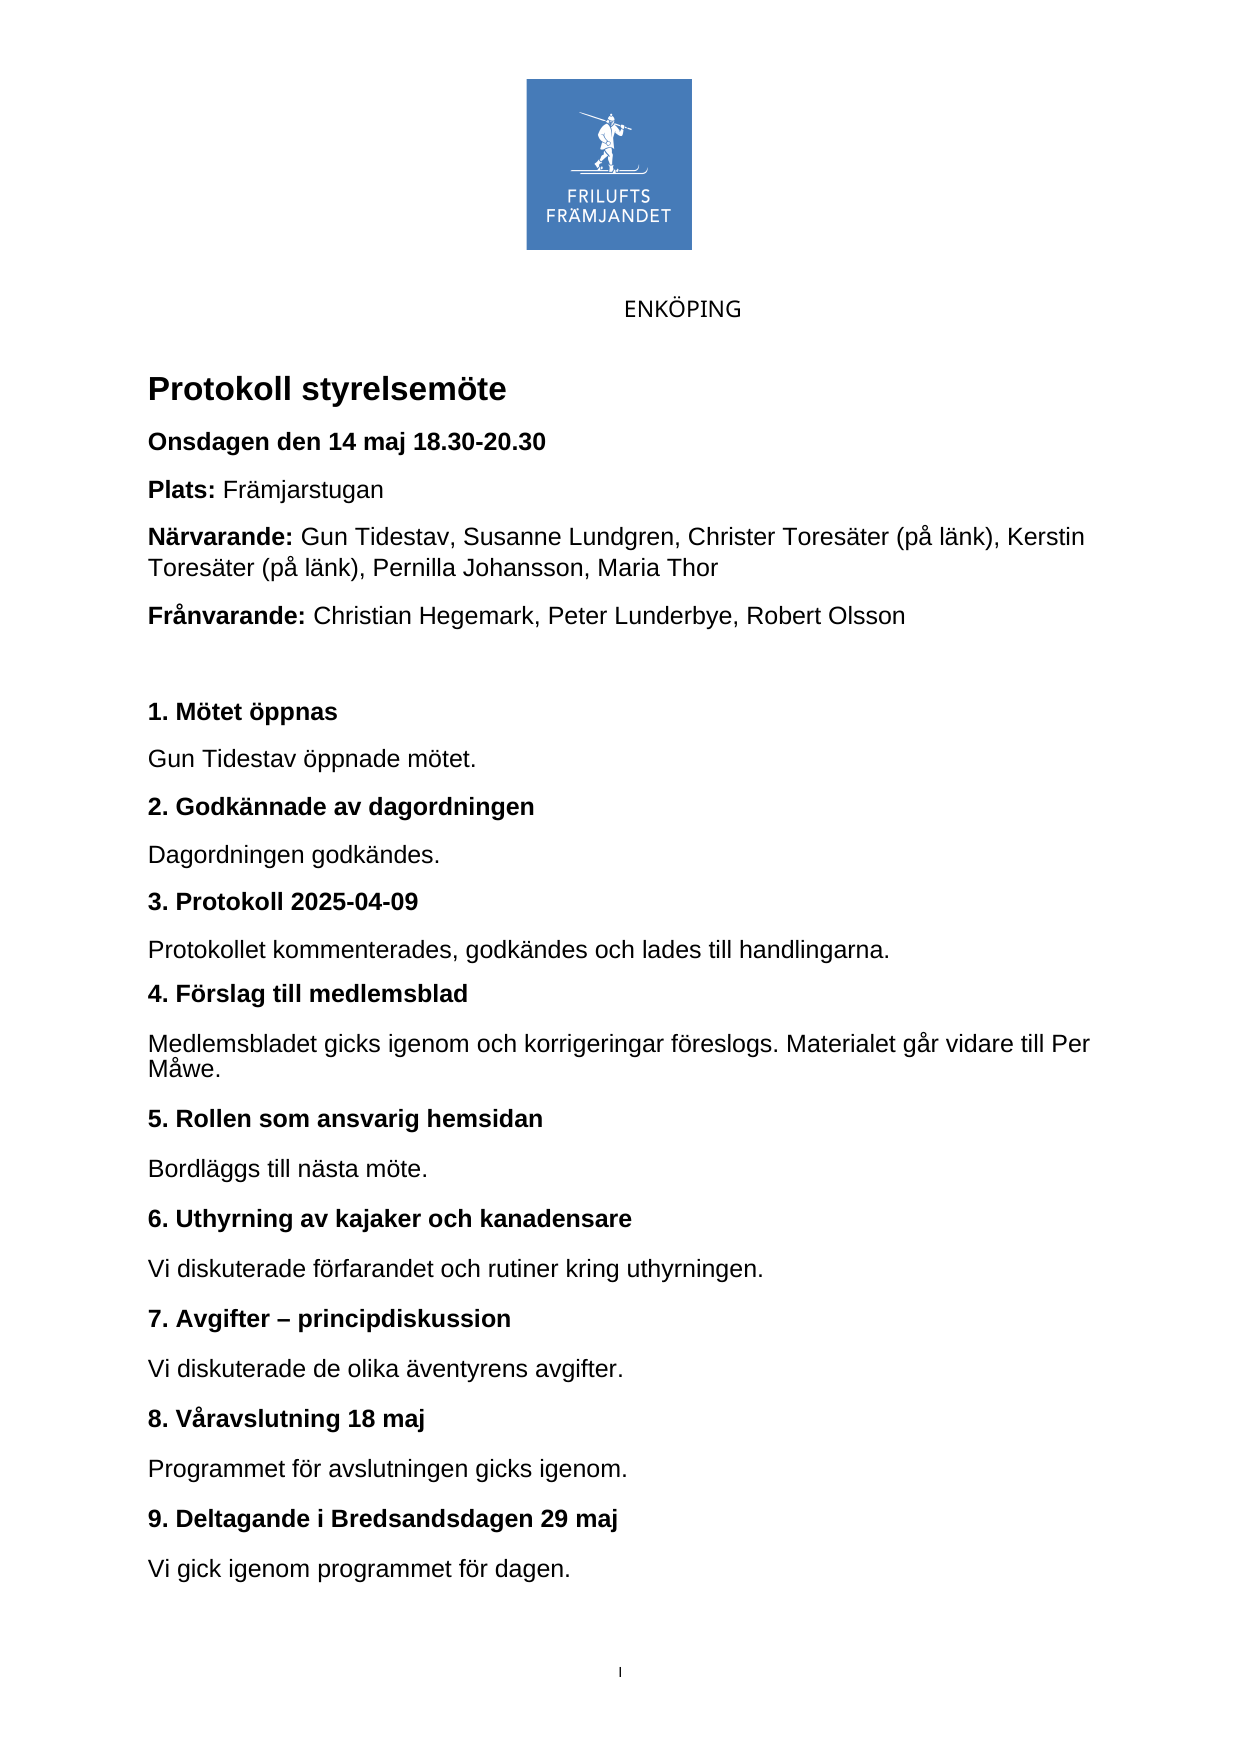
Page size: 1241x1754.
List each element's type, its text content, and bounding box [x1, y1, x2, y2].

list 9. Deltagande i Bredsandsdagen 29 maj [148, 1508, 1093, 1533]
text Protokoll styrelsemöte [148, 369, 1093, 407]
list 4. Förslag till medlemsblad [148, 983, 1093, 1008]
text Närvarande: Gun Tidestav, Susanne Lundgren, Christer Toresäter (på länk), Kerstin Toresäter (på länk), Pernilla Johansson, Maria Thor [148, 522, 1093, 582]
list 5. Rollen som ansvarig hemsidan [148, 1108, 1093, 1133]
list 6. Uthyrning av kajaker och kanadensare [148, 1208, 1093, 1233]
text Frånvarande: Christian Hegemark, Peter Lunderbye, Robert Olsson [148, 601, 1093, 630]
list Programmet för avslutningen gicks igenom. [148, 1458, 1093, 1483]
text Gun Tidestav öppnade mötet. [148, 744, 1093, 773]
list 7. Avgifter – principdiskussion [148, 1308, 1093, 1333]
text Dagordningen godkändes. [148, 840, 1093, 868]
text Plats: Främjarstugan [148, 475, 1093, 503]
picture [526, 79, 692, 250]
text 2. Godkännade av dagordningen [148, 792, 1093, 821]
list Vi diskuterade förfarandet och rutiner kring uthyrningen. [148, 1258, 1093, 1283]
list Vi gick igenom programmet för dagen. [148, 1558, 1093, 1583]
list Bordläggs till nästa möte. [148, 1158, 1093, 1183]
text Onsdagen den 14 maj 18.30-20.30 [148, 427, 1093, 456]
list 8. Våravslutning 18 maj [148, 1408, 1093, 1433]
text 1. Mötet öppnas [148, 697, 1093, 725]
text Protokollet kommenterades, godkändes och lades till handlingarna. [148, 935, 1093, 964]
list Medlemsbladet gicks igenom och korrigeringar föreslogs. Materialet går vidare till Per Måwe. [148, 1033, 1093, 1083]
list Vi diskuterade de olika äventyrens avgifter. [148, 1358, 1093, 1383]
text 3. Protokoll 2025-04-09 [148, 887, 1093, 916]
